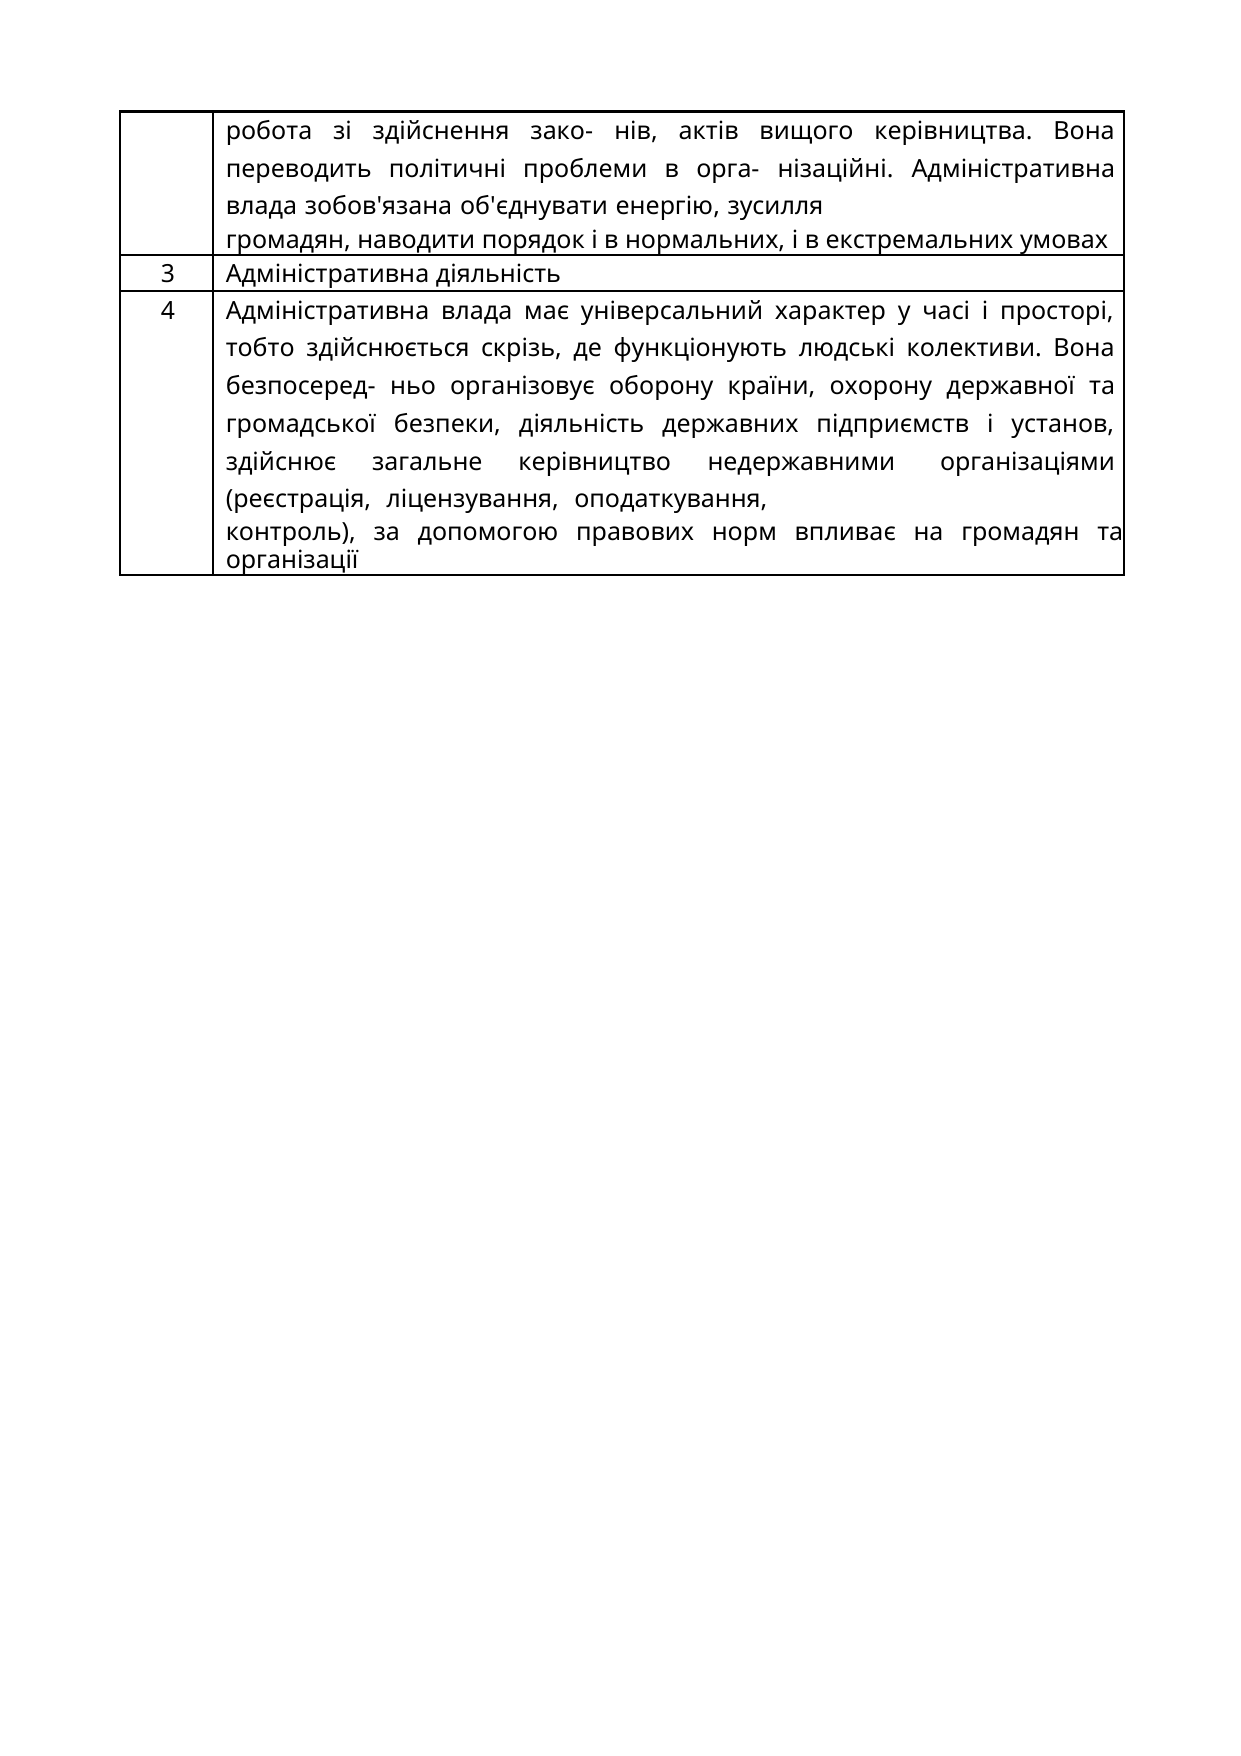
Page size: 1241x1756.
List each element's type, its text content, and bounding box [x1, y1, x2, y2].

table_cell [214, 113, 1123, 254]
table_cell 2 [121, 113, 212, 254]
table_cell 4 [121, 292, 212, 574]
table_cell Адміністративна влада має універсальний характер у часі і просторі, тобто здійснюється скрізь, де функціонують людські колективи. Вона безпосеред- ньо організовує оборону країни, охорону державної та громадської безпеки, діяльність державних підприємств і установ, здійснює загальне керівництво недержавними організаціями (реєстрація, ліцензування, оподаткування, контроль), за допомогою правових норм впливає на громадян та організації [214, 292, 1123, 574]
table_cell Адміністративна діяльність [214, 256, 1123, 290]
table_cell 3 [121, 256, 212, 290]
